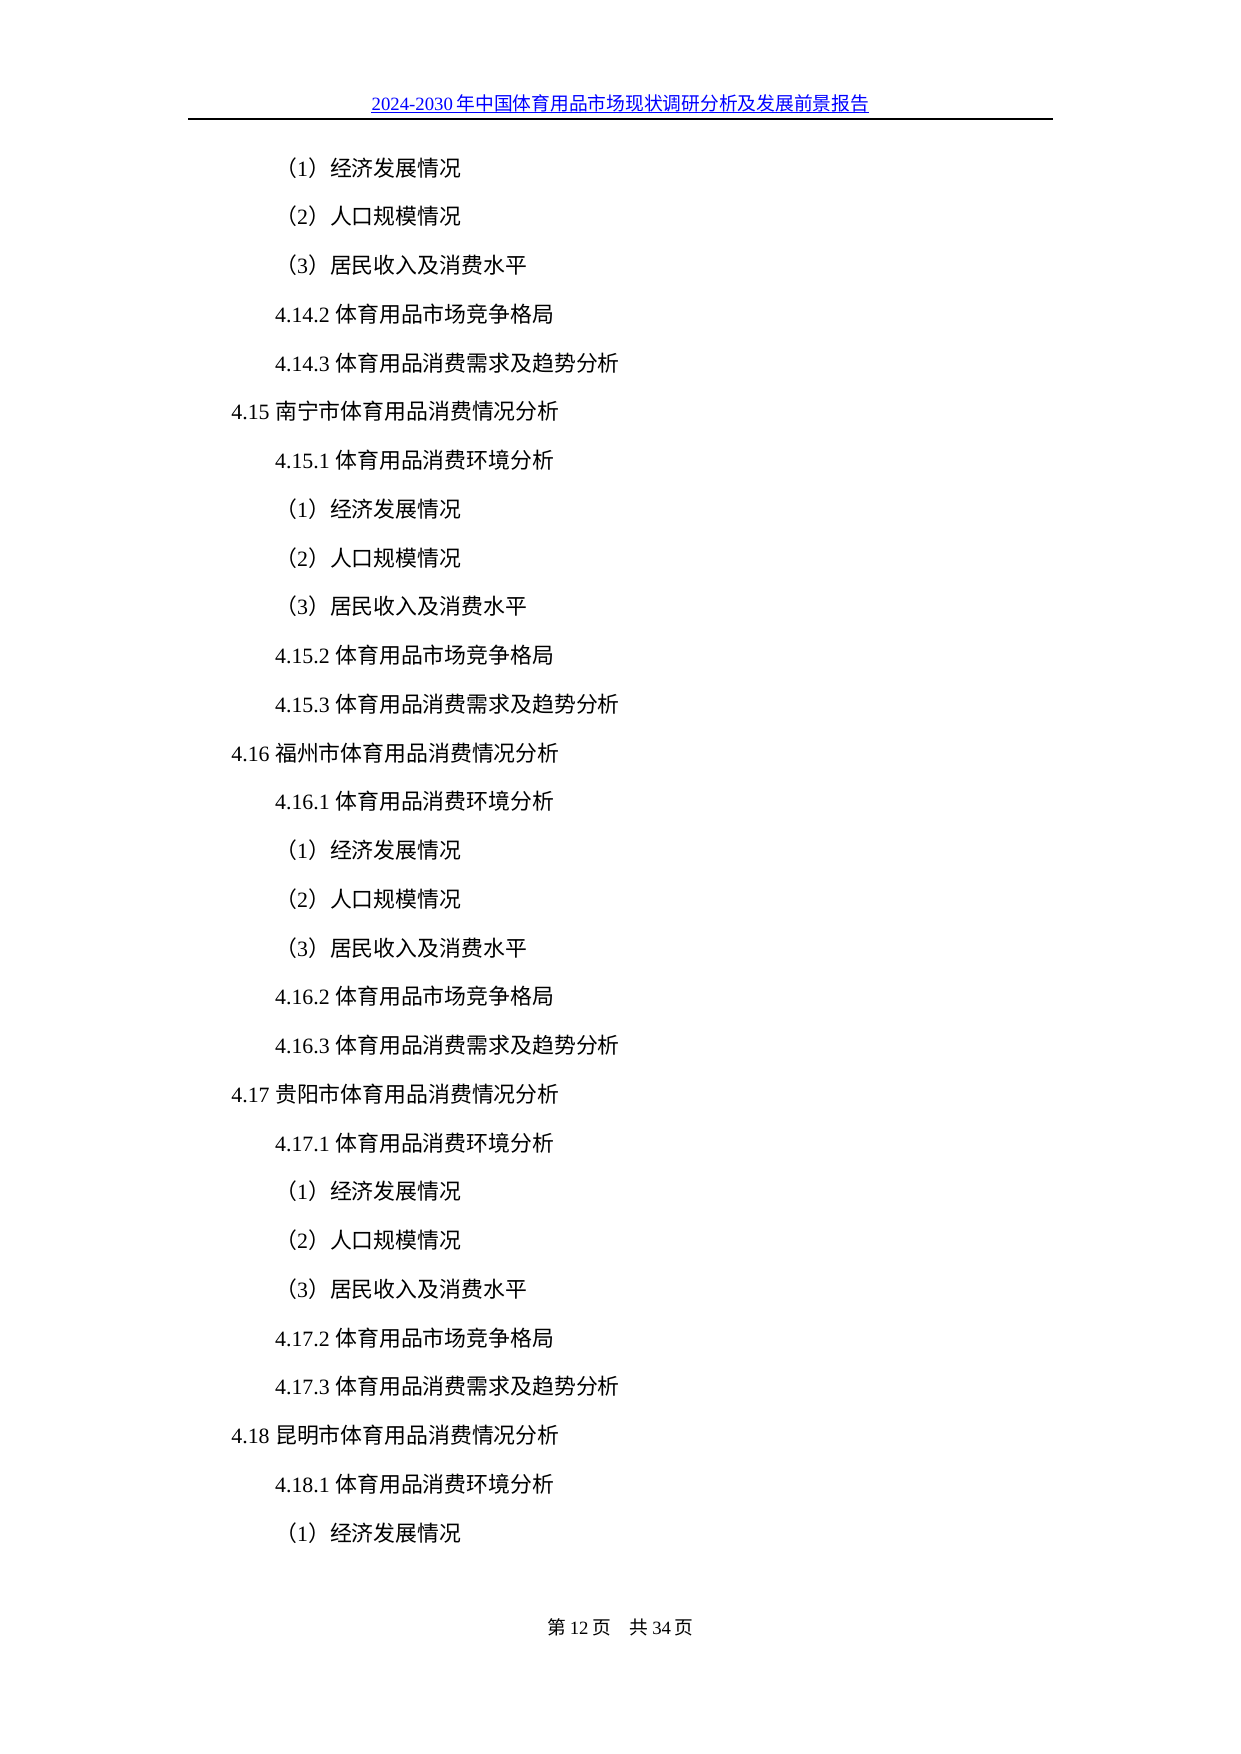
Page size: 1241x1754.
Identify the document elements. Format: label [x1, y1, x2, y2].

text [187, 150, 1053, 1548]
